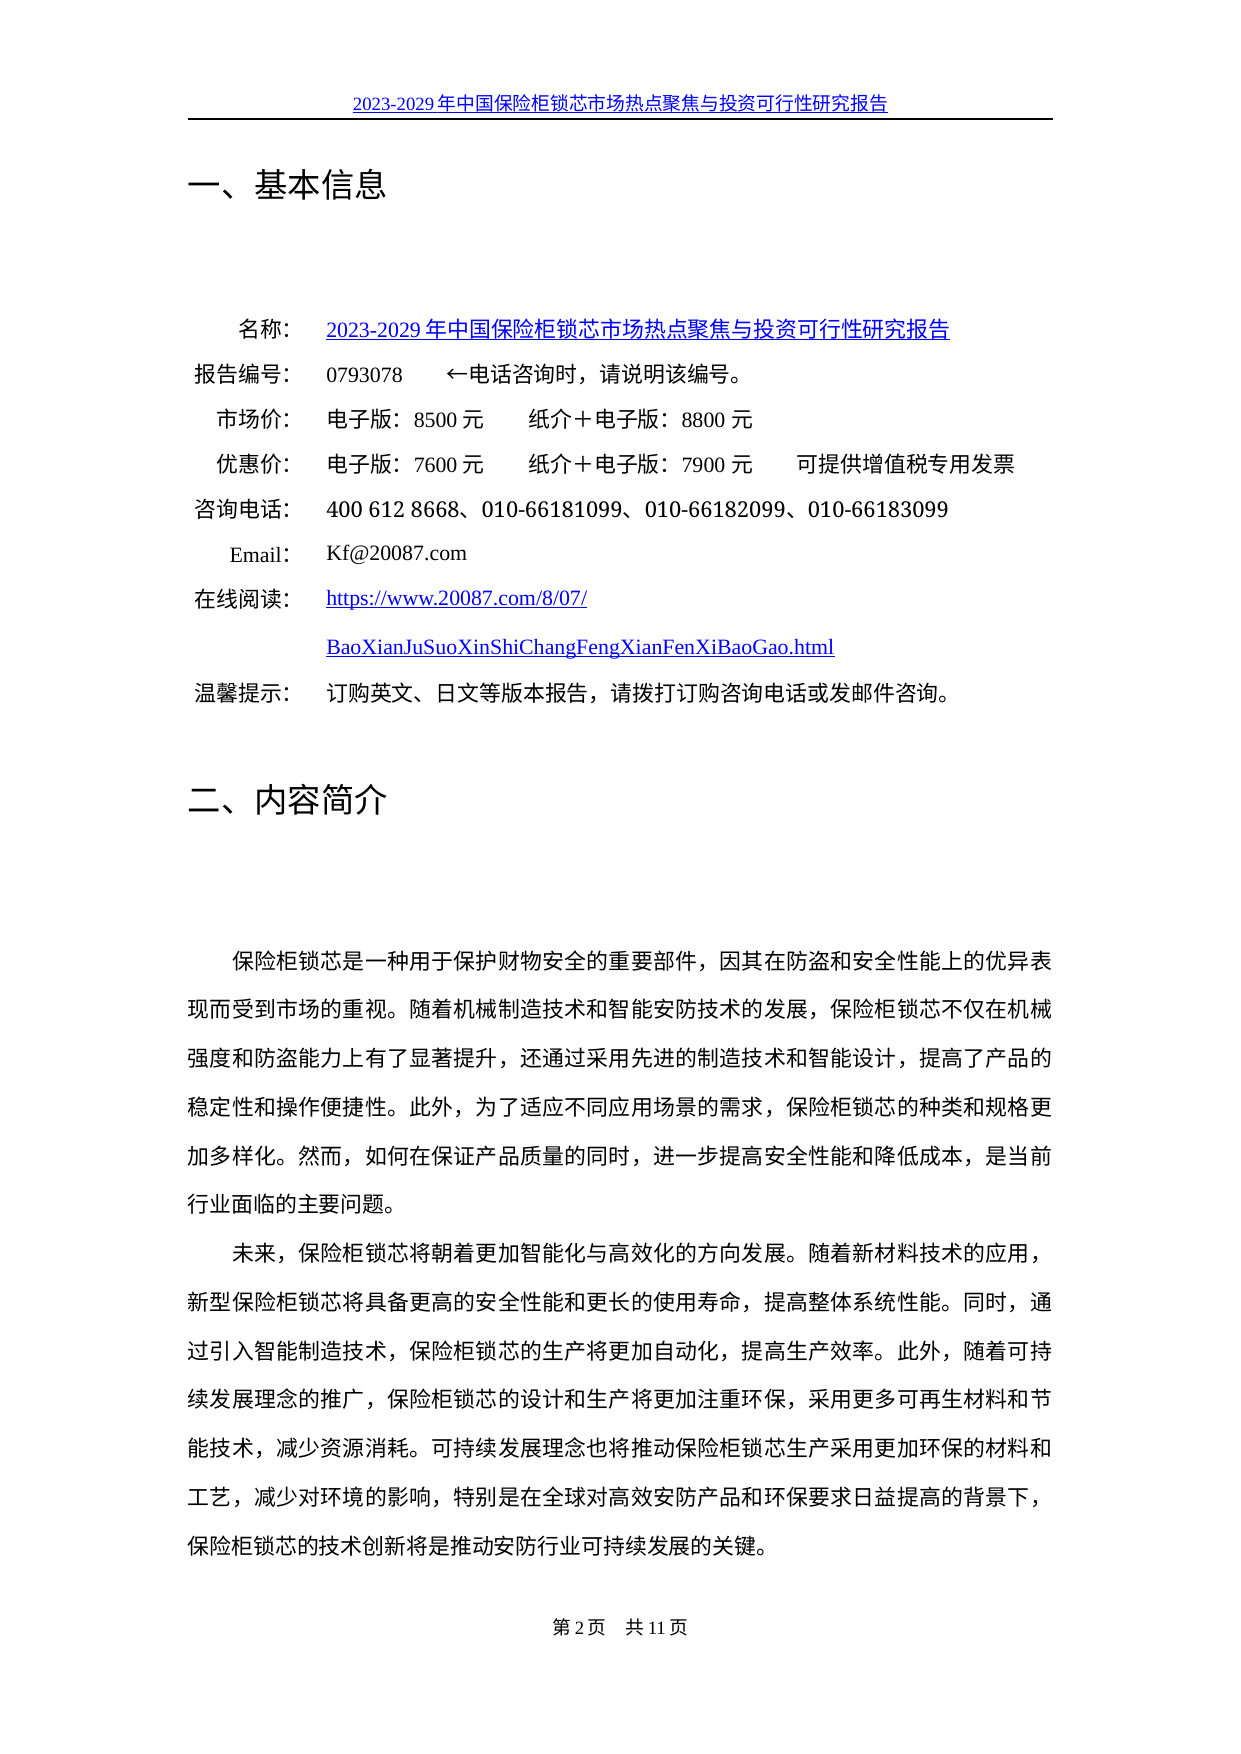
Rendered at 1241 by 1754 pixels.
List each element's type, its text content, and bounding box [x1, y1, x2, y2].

table_header 2023-2029年中国保险柜锁芯市场热点聚焦与投资可行性研究报告 [315, 312, 1073, 357]
table_cell 0793078 ←电话咨询时，请说明该编号。 [315, 357, 1073, 402]
table_cell 报告编号： [167, 357, 315, 402]
table_cell Kf@20087.com [315, 537, 1073, 582]
table_cell Email： [167, 537, 315, 582]
table_cell 优惠价： [167, 447, 315, 492]
table_cell 订购英文、日文等版本报告，请拨打订购咨询电话或发邮件咨询。 [315, 675, 1073, 720]
table_cell 电子版：7600 元 纸介＋电子版：7900 元 可提供增值税专用发票 [315, 447, 1073, 492]
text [187, 943, 1053, 1561]
table_cell 电子版：8500 元 纸介＋电子版：8800 元 [315, 402, 1073, 447]
table_cell [315, 582, 1073, 675]
table_cell 在线阅读： [167, 582, 315, 675]
table_cell 温馨提示： [167, 675, 315, 720]
title 二、内容简介 [187, 766, 1053, 831]
title 一、基本信息 [187, 150, 1053, 215]
table_cell 咨询电话： [167, 492, 315, 537]
table_header 名称： [167, 312, 315, 357]
table_cell 市场价： [167, 402, 315, 447]
table_cell 400 612 8668、010-66181099、010-66182099、010-66183099 [315, 492, 1073, 537]
